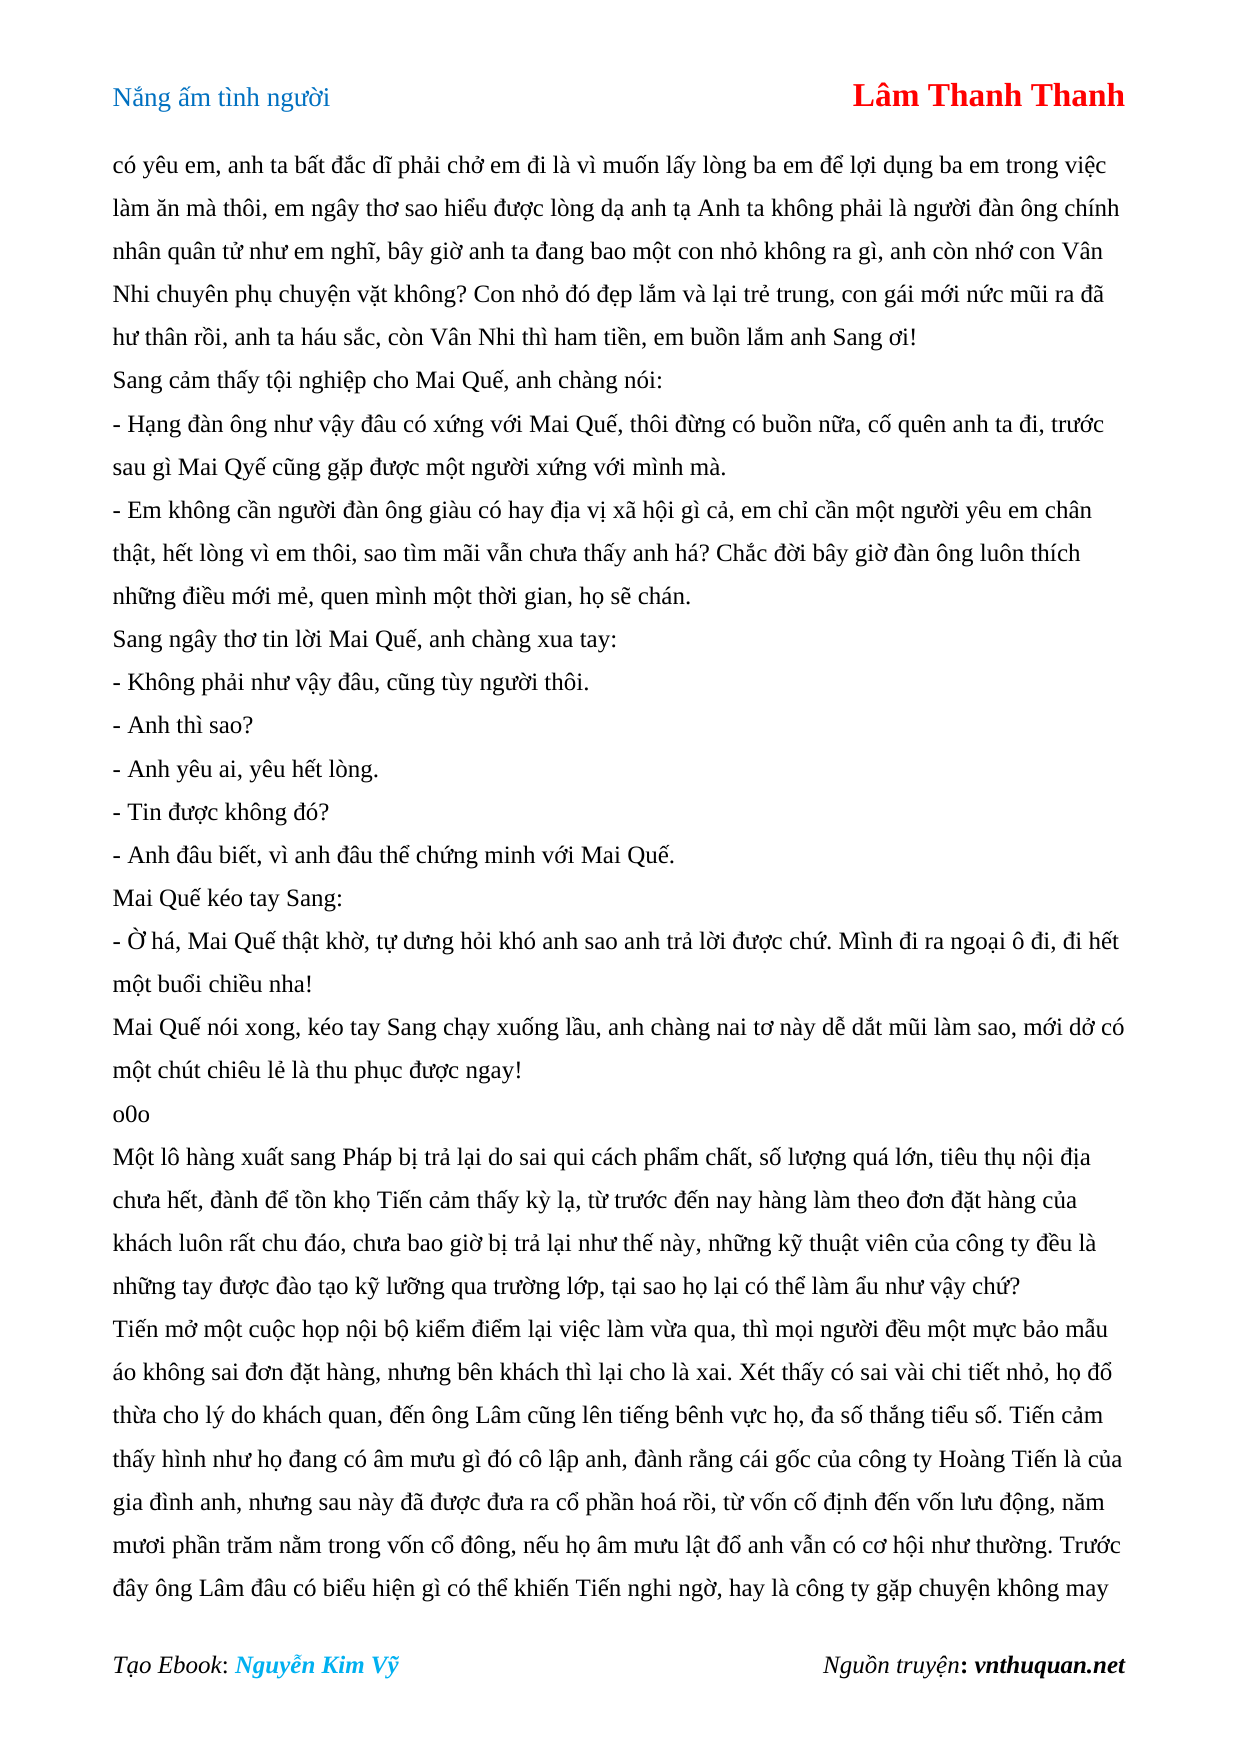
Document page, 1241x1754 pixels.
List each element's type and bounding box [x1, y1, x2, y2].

text [112, 150, 1128, 1602]
